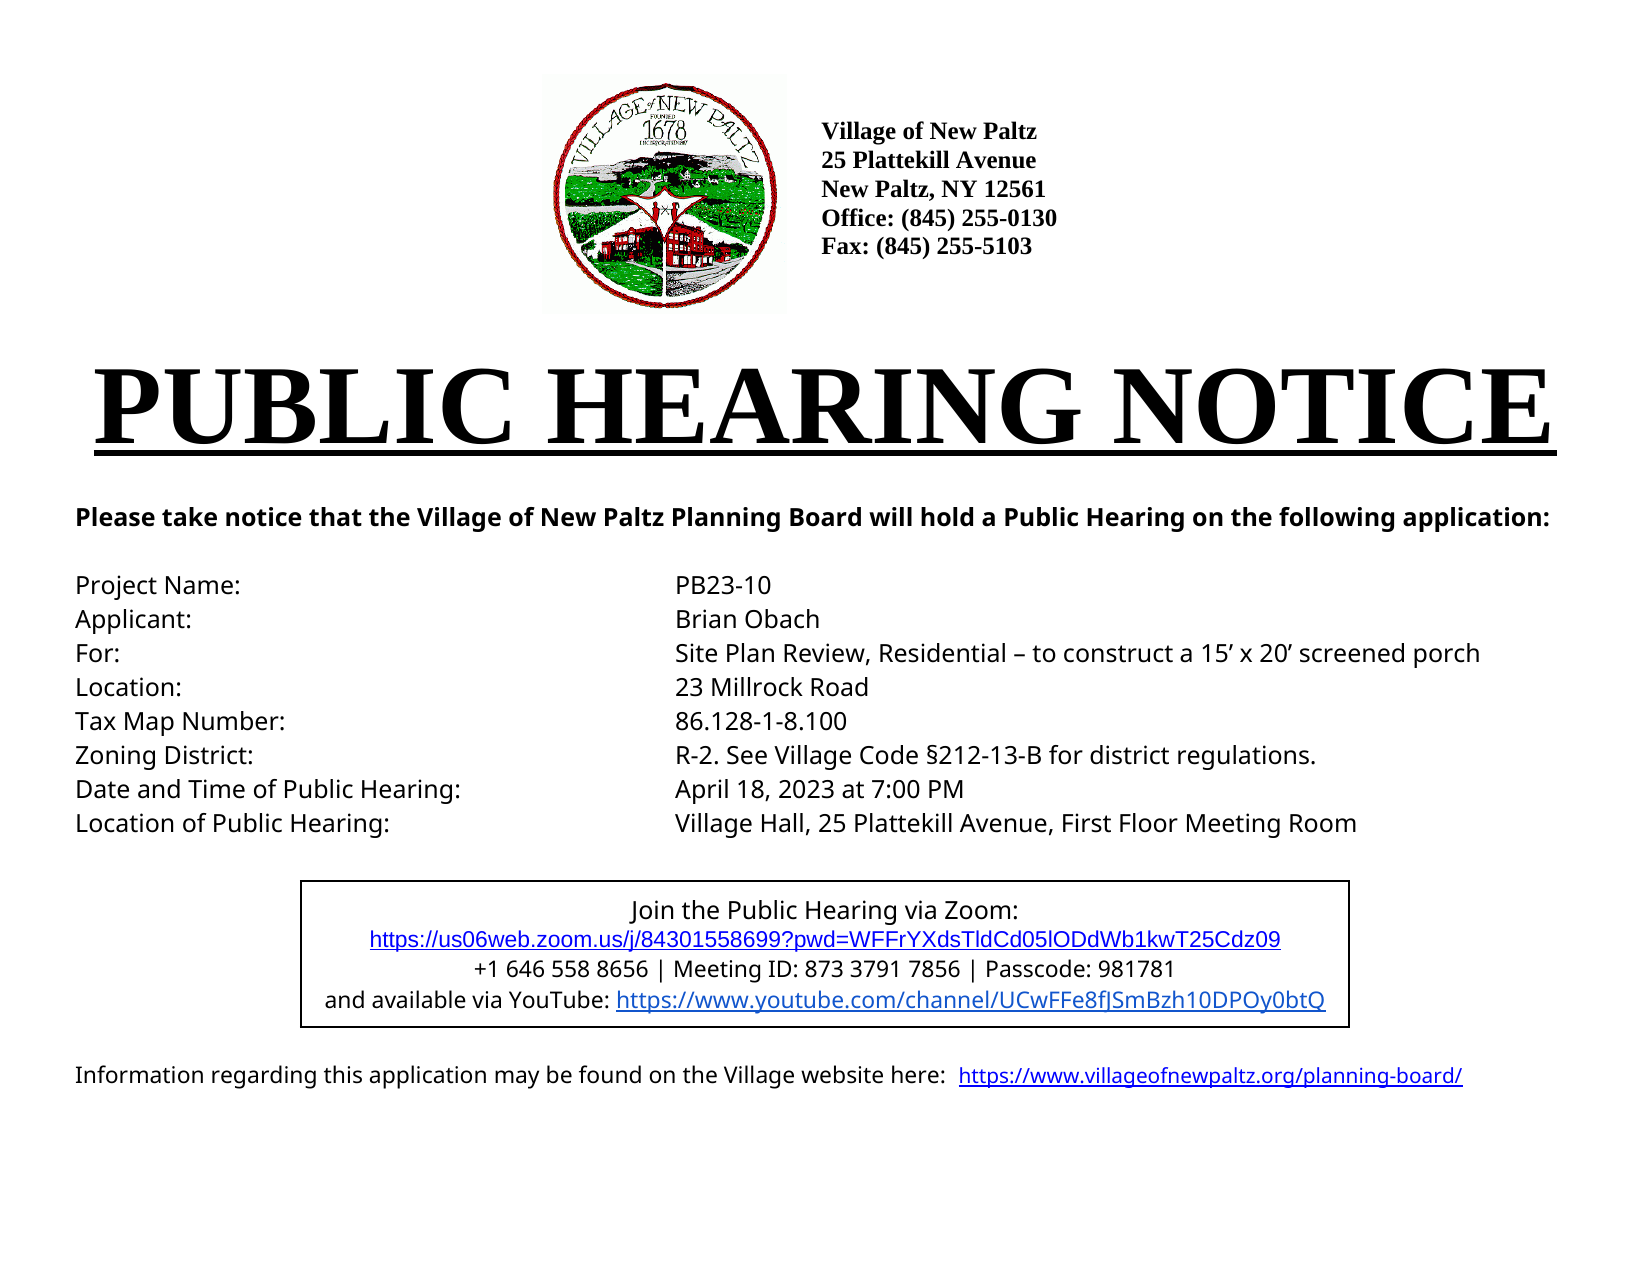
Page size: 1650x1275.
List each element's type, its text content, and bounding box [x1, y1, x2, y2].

text Zoning District: R-2. See Village Code §212-13-B for district regulations. [75, 738, 1575, 772]
text Applicant: Brian Obach [75, 602, 1575, 636]
table_header Join the Public Hearing via Zoom: https://us06web.zoom.us/j/84301558699?pwd=WFFrYXdsTldCd05lODdWb1kwT25Cdz09 +1 646 558 8656 | Meeting ID: 873 3791 7856 | Passcode: 981781 and available via YouTube: https://www.youtube.com/channel/UCwFFe8fJSmBzh10DPOy0btQ [302, 882, 1348, 1026]
text For: Site Plan Review, Residential – to construct a 15’ x 20’ screened porch [75, 636, 1575, 670]
text Project Name: PB23-10 [75, 568, 1575, 602]
text Tax Map Number: 86.128-1-8.100 [75, 704, 1575, 738]
text Location of Public Hearing: Village Hall, 25 Plattekill Avenue, First Floor Meeting Room [75, 806, 1575, 840]
text PUBLIC HEARING NOTICE [75, 338, 1575, 468]
text Please take notice that the Village of New Paltz Planning Board will hold a Public Hearing on the following application: [75, 499, 1575, 534]
picture [542, 74, 787, 314]
text Information regarding this application may be found on the Village website here: https://www.villageofnewpaltz.org/planning-board/ [75, 1059, 1575, 1090]
text Date and Time of Public Hearing: April 18, 2023 at 7:00 PM [75, 772, 1575, 806]
text Location: 23 Millrock Road [75, 670, 1575, 704]
